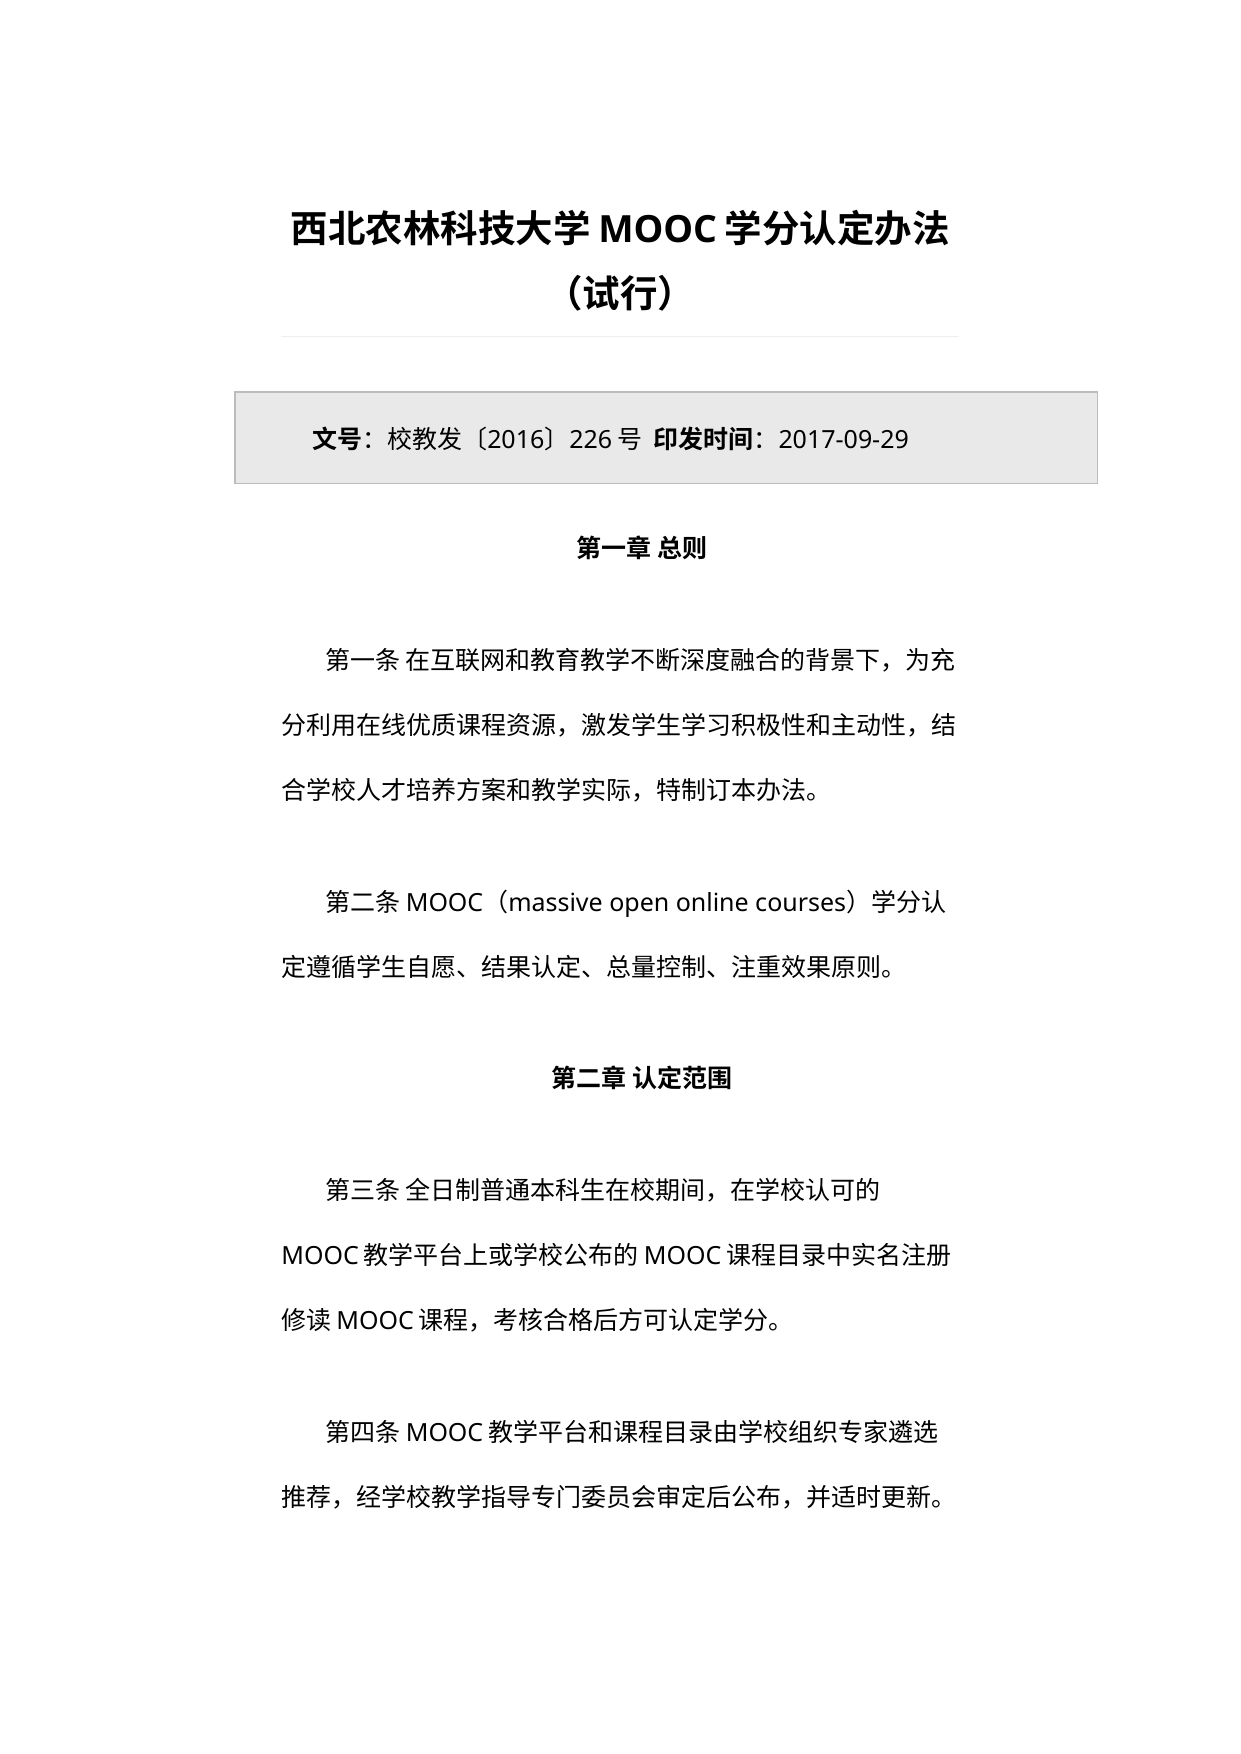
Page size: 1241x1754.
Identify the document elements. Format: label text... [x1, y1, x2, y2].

text 第二条 MOOC（massive open online courses）学分认定遵循学生自愿、结果认定、总量控制、注重效果原则。 [281, 868, 959, 998]
text 第一条 在互联网和教育教学不断深度融合的背景下，为充分利用在线优质课程资源，激发学生学习积极性和主动性，结合学校人才培养方案和教学实际，特制订本办法。 [281, 626, 959, 821]
text 第三条 全日制普通本科生在校期间，在学校认可的MOOC教学平台上或学校公布的MOOC课程目录中实名注册修读MOOC课程，考核合格后方可认定学分。 [281, 1156, 959, 1351]
text 第一章 总则 [281, 514, 959, 579]
text 第四条 MOOC教学平台和课程目录由学校组织专家遴选推荐，经学校教学指导专门委员会审定后公布，并适时更新。 [281, 1398, 959, 1528]
subtitle 西北农林科技大学MOOC学分认定办法（试行） [281, 193, 959, 336]
text 文号：校教发〔2016〕226号 印发时间：2017-09-29 [236, 393, 1097, 483]
text 第二章 认定范围 [281, 1044, 959, 1109]
